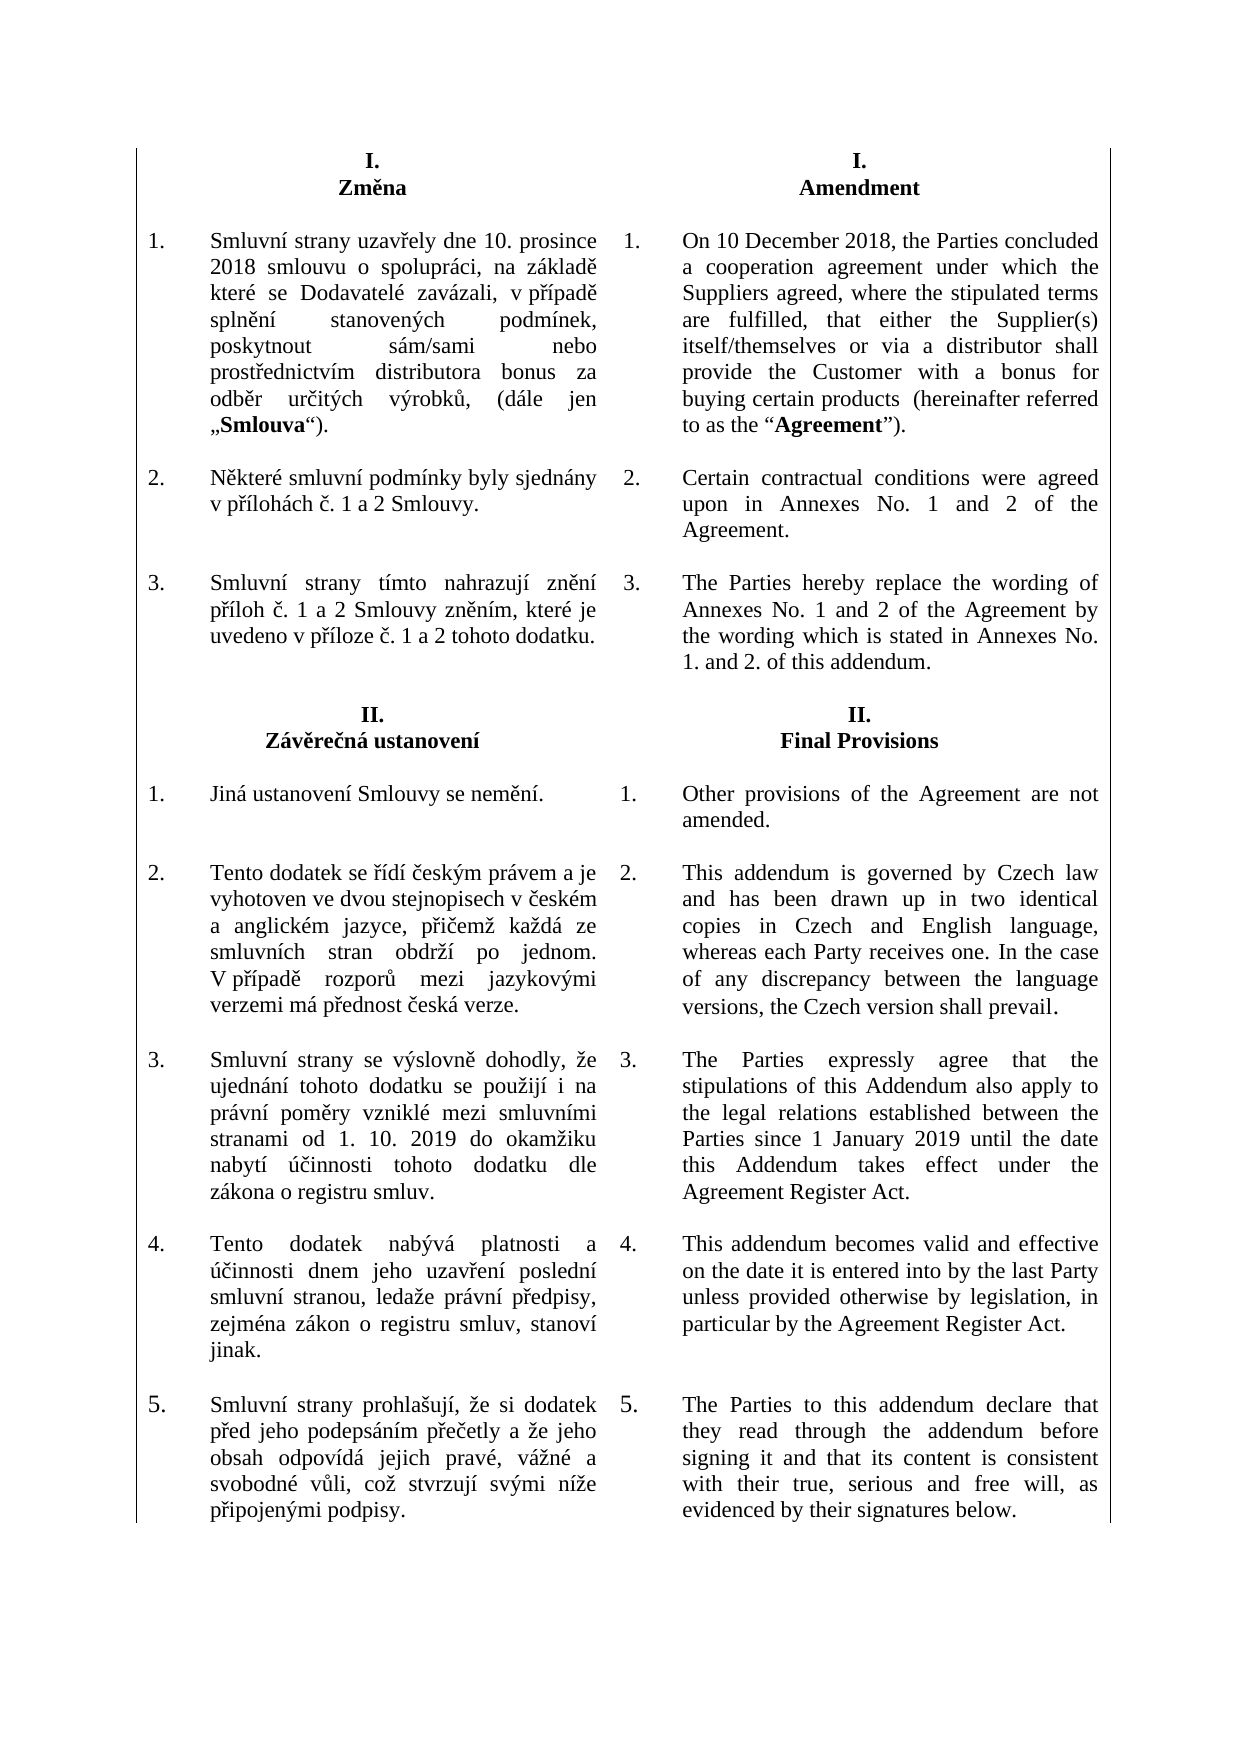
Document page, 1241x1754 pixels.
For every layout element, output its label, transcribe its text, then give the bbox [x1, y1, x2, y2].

table_cell Jiná ustanovení Smlouvy se nemění. [137, 780, 608, 859]
table_cell I. Amendment [608, 148, 1110, 227]
table_cell This addendum becomes valid and effective on the date it is entered into by the last Party unless provided otherwise by legislation, in particular by the Agreement Register Act. [608, 1231, 1110, 1389]
table_cell II. Závěrečná ustanovení [137, 701, 608, 780]
table_cell Některé smluvní podmínky byly sjednány v přílohách č. 1 a 2 Smlouvy. [137, 464, 608, 569]
table_cell On 10 December 2018, the Parties concluded a cooperation agreement under which the Suppliers agreed, where the stipulated terms are fulfilled, that either the Supplier(s) itself/themselves or via a distributor shall provide the Customer with a bonus for buying certain products (hereinafter referred to as the “Agreement”). [608, 227, 1110, 464]
table_cell The Parties to this addendum declare that they read through the addendum before signing it and that its content is consistent with their true, serious and free will, as evidenced by their signatures below. [608, 1389, 1110, 1523]
table_cell Tento dodatek se řídí českým právem a je vyhotoven ve dvou stejnopisech v českém a anglickém jazyce, přičemž každá ze smluvních stran obdrží po jednom. V případě rozporů mezi jazykovými verzemi má přednost česká verze. [137, 859, 608, 1046]
table_cell Smluvní strany uzavřely dne 10. prosince 2018 smlouvu o spolupráci, na základě které se Dodavatelé zavázali, v případě splnění stanovených podmínek, poskytnout sám/sami nebo prostřednictvím distributora bonus za odběr určitých výrobků, (dále jen „Smlouva“). [137, 227, 608, 464]
table_cell I. Změna [137, 148, 608, 227]
table_cell The Parties hereby replace the wording of Annexes No. 1 and 2 of the Agreement by the wording which is stated in Annexes No. 1. and 2. of this addendum. [608, 569, 1110, 701]
table_cell Smluvní strany tímto nahrazují znění příloh č. 1 a 2 Smlouvy zněním, které je uvedeno v příloze č. 1 a 2 tohoto dodatku. [137, 569, 608, 701]
table_cell Certain contractual conditions were agreed upon in Annexes No. 1 and 2 of the Agreement. [608, 464, 1110, 569]
table_cell Smluvní strany se výslovně dohodly, že ujednání tohoto dodatku se použijí i na právní poměry vzniklé mezi smluvními stranami od 1. 10. 2019 do okamžiku nabytí účinnosti tohoto dodatku dle zákona o registru smluv. [137, 1046, 608, 1231]
table_cell This addendum is governed by Czech law and has been drawn up in two identical copies in Czech and English language, whereas each Party receives one. In the case of any discrepancy between the language versions, the Czech version shall prevail. [608, 859, 1110, 1046]
table_cell Smluvní strany prohlašují, že si dodatek před jeho podepsáním přečetly a že jeho obsah odpovídá jejich pravé, vážné a svobodné vůli, což stvrzují svými níže připojenými podpisy. [137, 1389, 608, 1523]
table_cell II. Final Provisions [608, 701, 1110, 780]
table_cell Tento dodatek nabývá platnosti a účinnosti dnem jeho uzavření poslední smluvní stranou, ledaže právní předpisy, zejména zákon o registru smluv, stanoví jinak. [137, 1231, 608, 1389]
table_cell The Parties expressly agree that the stipulations of this Addendum also apply to the legal relations established between the Parties since 1 January 2019 until the date this Addendum takes effect under the Agreement Register Act. [608, 1046, 1110, 1231]
table_cell Other provisions of the Agreement are not amended. [608, 780, 1110, 859]
